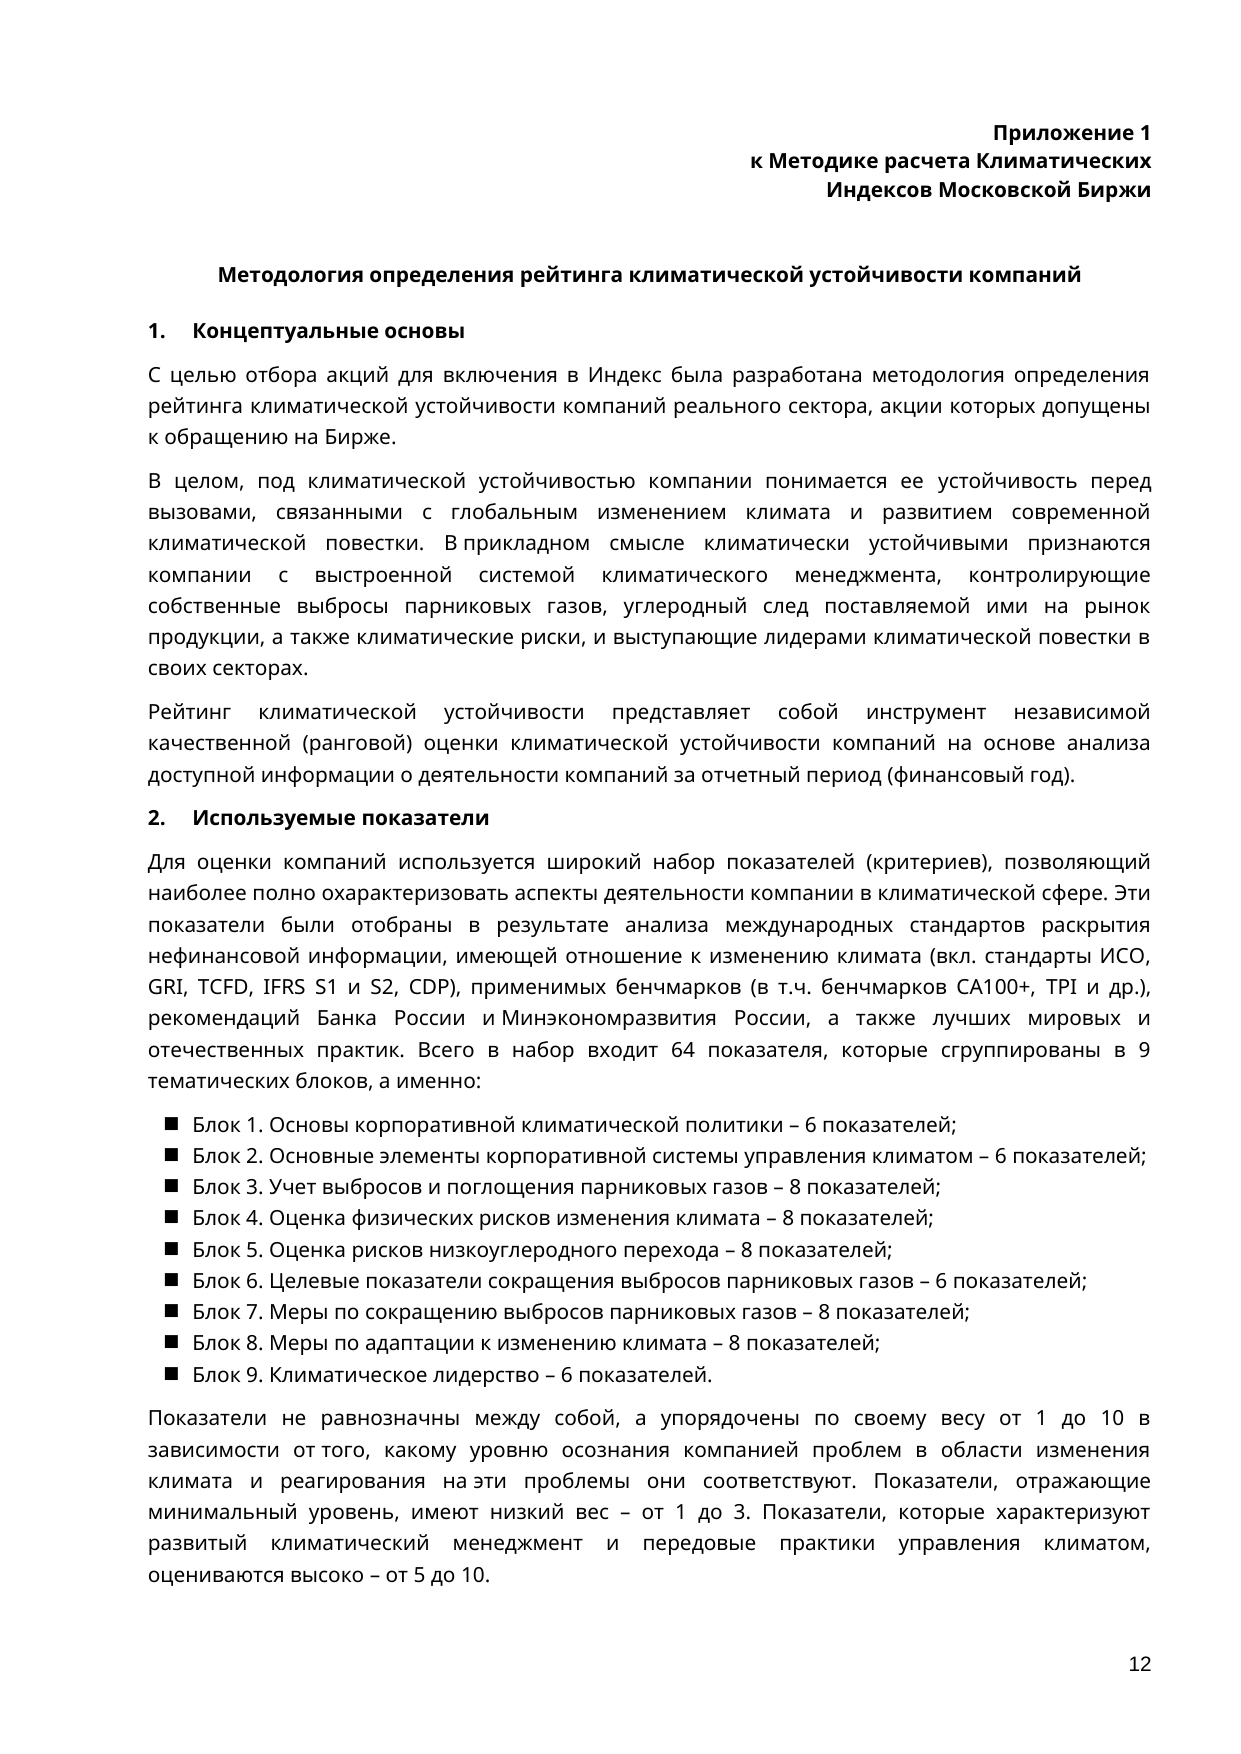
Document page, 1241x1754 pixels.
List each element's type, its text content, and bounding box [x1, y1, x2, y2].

list Блок 7. Меры по сокращению выбросов парниковых газов – 8 показателей; [162, 1297, 1152, 1326]
text С целью отбора акций для включения в Индекс была разработана методология определения рейтинга климатической устойчивости компаний реального сектора, акции которых допущены к обращению на Бирже. [148, 360, 1152, 451]
list Блок 4. Оценка физических рисков изменения климата – 8 показателей; [162, 1203, 1152, 1232]
text В целом, под климатической устойчивостью компании понимается ее устойчивость перед вызовами, связанными с глобальным изменением климата и развитием современной климатической повестки. В прикладном смысле климатически устойчивыми признаются компании с выстроенной системой климатического менеджмента, контролирующие собственные выбросы парниковых газов, углеродный след поставляемой ими на рынок продукции, а также климатические риски, и выступающие лидерами климатической повестки в своих секторах. [148, 466, 1152, 497]
list Блок 6. Целевые показатели сокращения выбросов парниковых газов – 6 показателей; [162, 1266, 1152, 1294]
text Индексов Московской Биржи [148, 175, 1152, 203]
list Блок 2. Основные элементы корпоративной системы управления климатом – 6 показателей; [162, 1141, 1152, 1169]
list Используемые показатели [148, 803, 1152, 832]
text к Методике расчета Климатических [148, 147, 1152, 175]
list Блок 3. Учет выбросов и поглощения парниковых газов – 8 показателей; [162, 1172, 1152, 1201]
list Блок 9. Климатическое лидерство – 6 показателей. [162, 1360, 1152, 1388]
text Рейтинг климатической устойчивости представляет собой инструмент независимой качественной (ранговой) оценки климатической устойчивости компаний на основе анализа доступной информации о деятельности компаний за отчетный период (финансовый год). [148, 697, 1152, 788]
list Концептуальные основы [148, 316, 1152, 344]
list Блок 5. Оценка рисков низкоуглеродного перехода – 8 показателей; [162, 1235, 1152, 1263]
text В целом, под климатической устойчивостью компании понимается ее устойчивость перед вызовами, связанными с глобальным изменением климата и развитием современной климатической повестки. В прикладном смысле климатически устойчивыми признаются компании с выстроенной системой климатического менеджмента, контролирующие собственные выбросы парниковых газов, углеродный след поставляемой ими на рынок продукции, а также климатические риски, и выступающие лидерами климатической повестки в своих секторах. [148, 526, 1152, 682]
subtitle Приложение 1 [189, 118, 1152, 147]
text Методология определения рейтинга климатической устойчивости компаний [148, 260, 1152, 288]
list Блок 8. Меры по адаптации к изменению климата – 8 показателей; [162, 1328, 1152, 1357]
list Блок 1. Основы корпоративной климатической политики – 6 показателей; [162, 1110, 1152, 1138]
text Для оценки компаний используется широкий набор показателей (критериев), позволяющий наиболее полно охарактеризовать аспекты деятельности компании в климатической сфере. Эти показатели были отобраны в результате анализа международных стандартов раскрытия нефинансовой информации, имеющей отношение к изменению климата (вкл. стандарты ИСО, GRI, TCFD, IFRS S1 и S2, CDP), применимых бенчмарков (в т.ч. бенчмарков СА100+, TPI и др.), рекомендаций Банка России и Минэкономразвития России, а также лучших мировых и отечественных практик. Всего в набор входит 64 показателя, которые сгруппированы в 9 тематических блоков, а именно: [148, 847, 1152, 1094]
text Показатели не равнозначны между собой, а упорядочены по своему весу от 1 до 10 в зависимости от того, какому уровню осознания компанией проблем в области изменения климата и реагирования на эти проблемы они соответствуют. Показатели, отражающие минимальный уровень, имеют низкий вес – от 1 до 3. Показатели, которые характеризуют развитый климатический менеджмент и передовые практики управления климатом, оцениваются высоко – от 5 до 10. [148, 1403, 1152, 1588]
